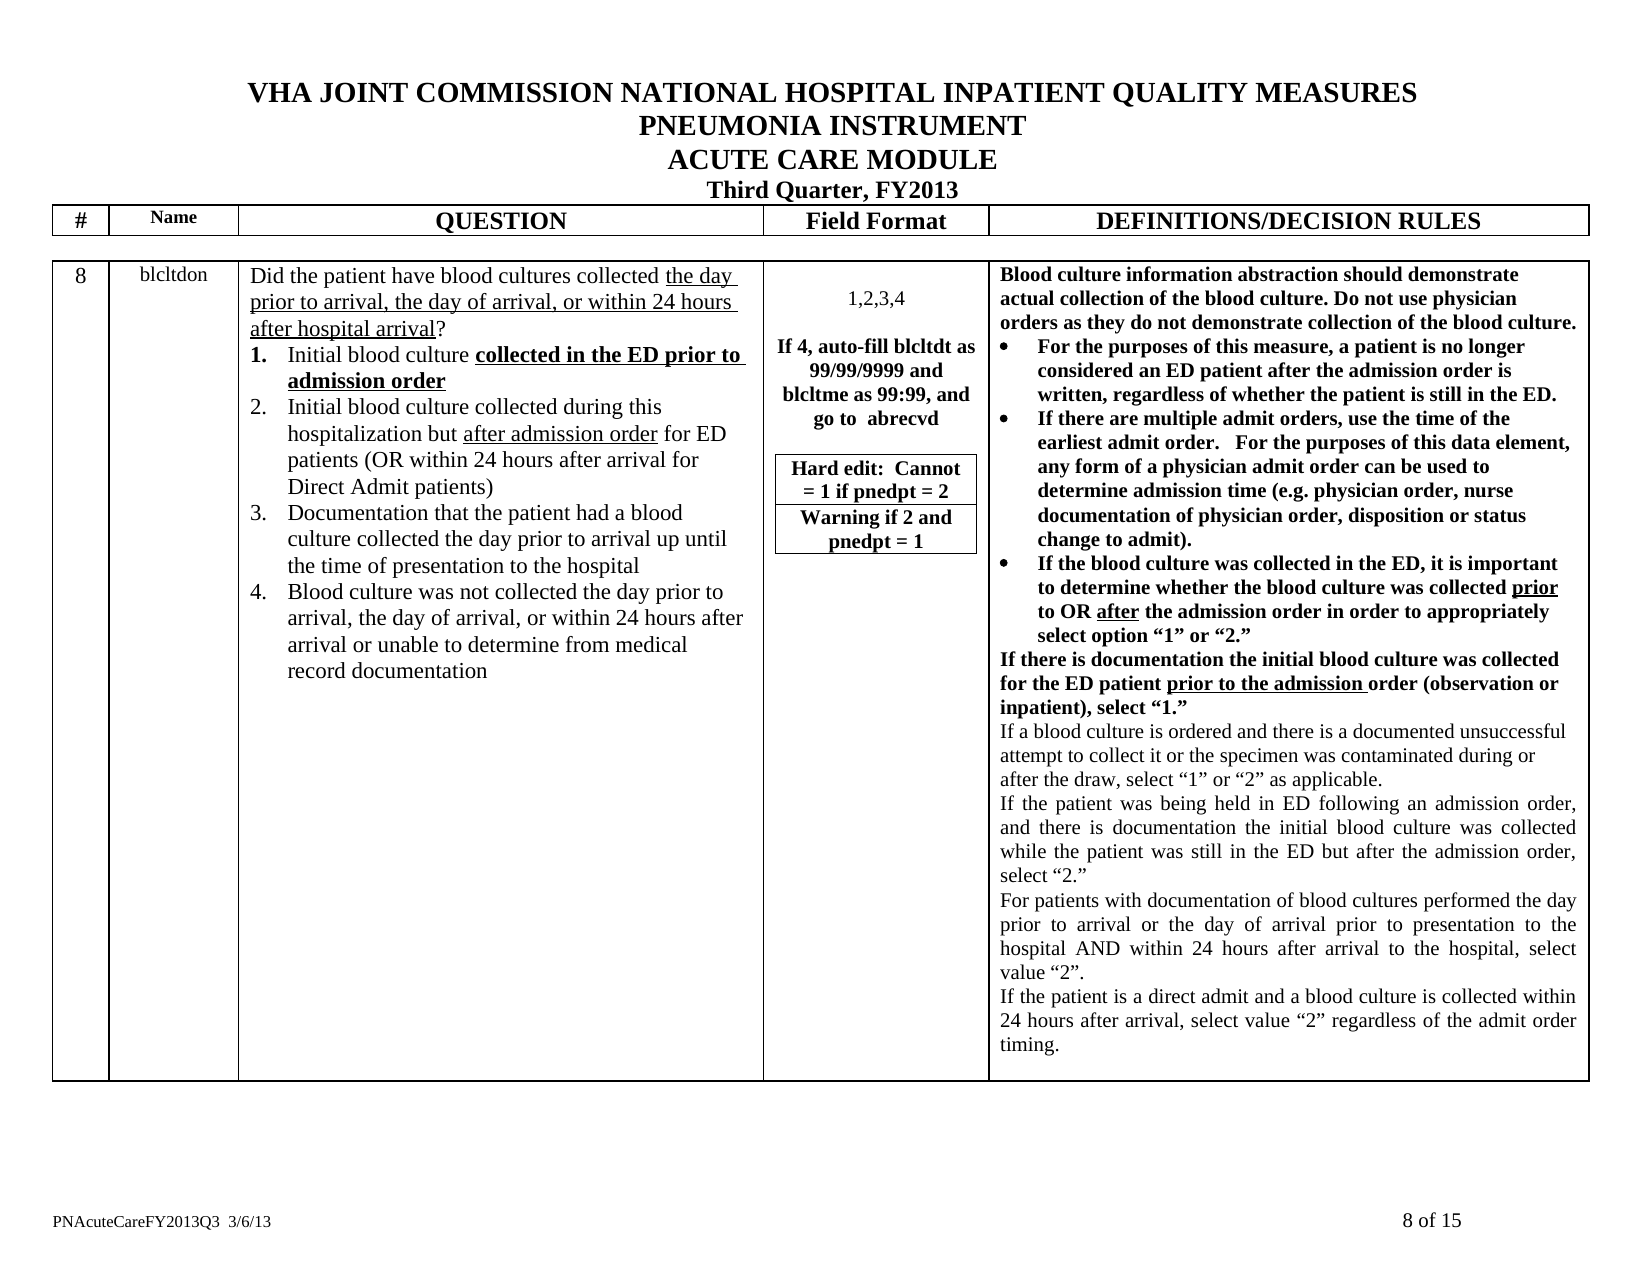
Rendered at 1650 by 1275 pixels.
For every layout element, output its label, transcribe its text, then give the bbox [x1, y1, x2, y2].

table_cell Did the patient have blood cultures collected the day prior to arrival, the day of arrival, or within 24 hours after hospital arrival? Initial blood culture collected in the ED prior to admission order Initial blood culture collected during this hospitalization but after admission order for ED patients (OR within 24 hours after arrival for Direct Admit patients) Documentation that the patient had a blood culture collected the day prior to arrival up until the time of presentation to the hospital Blood culture was not collected the day prior to arrival, the day of arrival, or within 24 hours after arrival or unable to determine from medical record documentation [239, 262, 763, 1080]
table_cell Blood culture information abstraction should demonstrate actual collection of the blood culture. Do not use physician orders as they do not demonstrate collection of the blood culture. For the purposes of this measure, a patient is no longer considered an ED patient after the admission order is written, regardless of whether the patient is still in the ED. If there are multiple admit orders, use the time of the earliest admit order. For the purposes of this data element, any form of a physician admit order can be used to determine admission time (e.g. physician order, nurse documentation of physician order, disposition or status change to admit). If the blood culture was collected in the ED, it is important to determine whether the blood culture was collected prior to OR after the admission order in order to appropriately select option “1” or “2.” If there is documentation the initial blood culture was collected for the ED patient prior to the admission order (observation or inpatient), select “1.” If a blood culture is ordered and there is a documented unsuccessful attempt to collect it or the specimen was contaminated during or after the draw, select “1” or “2” as applicable. If the patient was being held in ED following an admission order, and there is documentation the initial blood culture was collected while the patient was still in the ED but after the admission order, select “2.” For patients with documentation of blood cultures performed the day prior to arrival or the day of arrival prior to presentation to the hospital AND within 24 hours after arrival to the hospital, select value “2”. If the patient is a direct admit and a blood culture is collected within 24 hours after arrival, select value “2” regardless of the admit order timing. [990, 262, 1588, 1080]
table_cell blcltdon [110, 262, 238, 1080]
table_cell 8 [53, 262, 108, 1080]
table_cell 1,2,3,4 If 4, auto-fill blcltdt as 99/99/9999 and blcltme as 99:99, and go to abrecvd [764, 262, 988, 1080]
